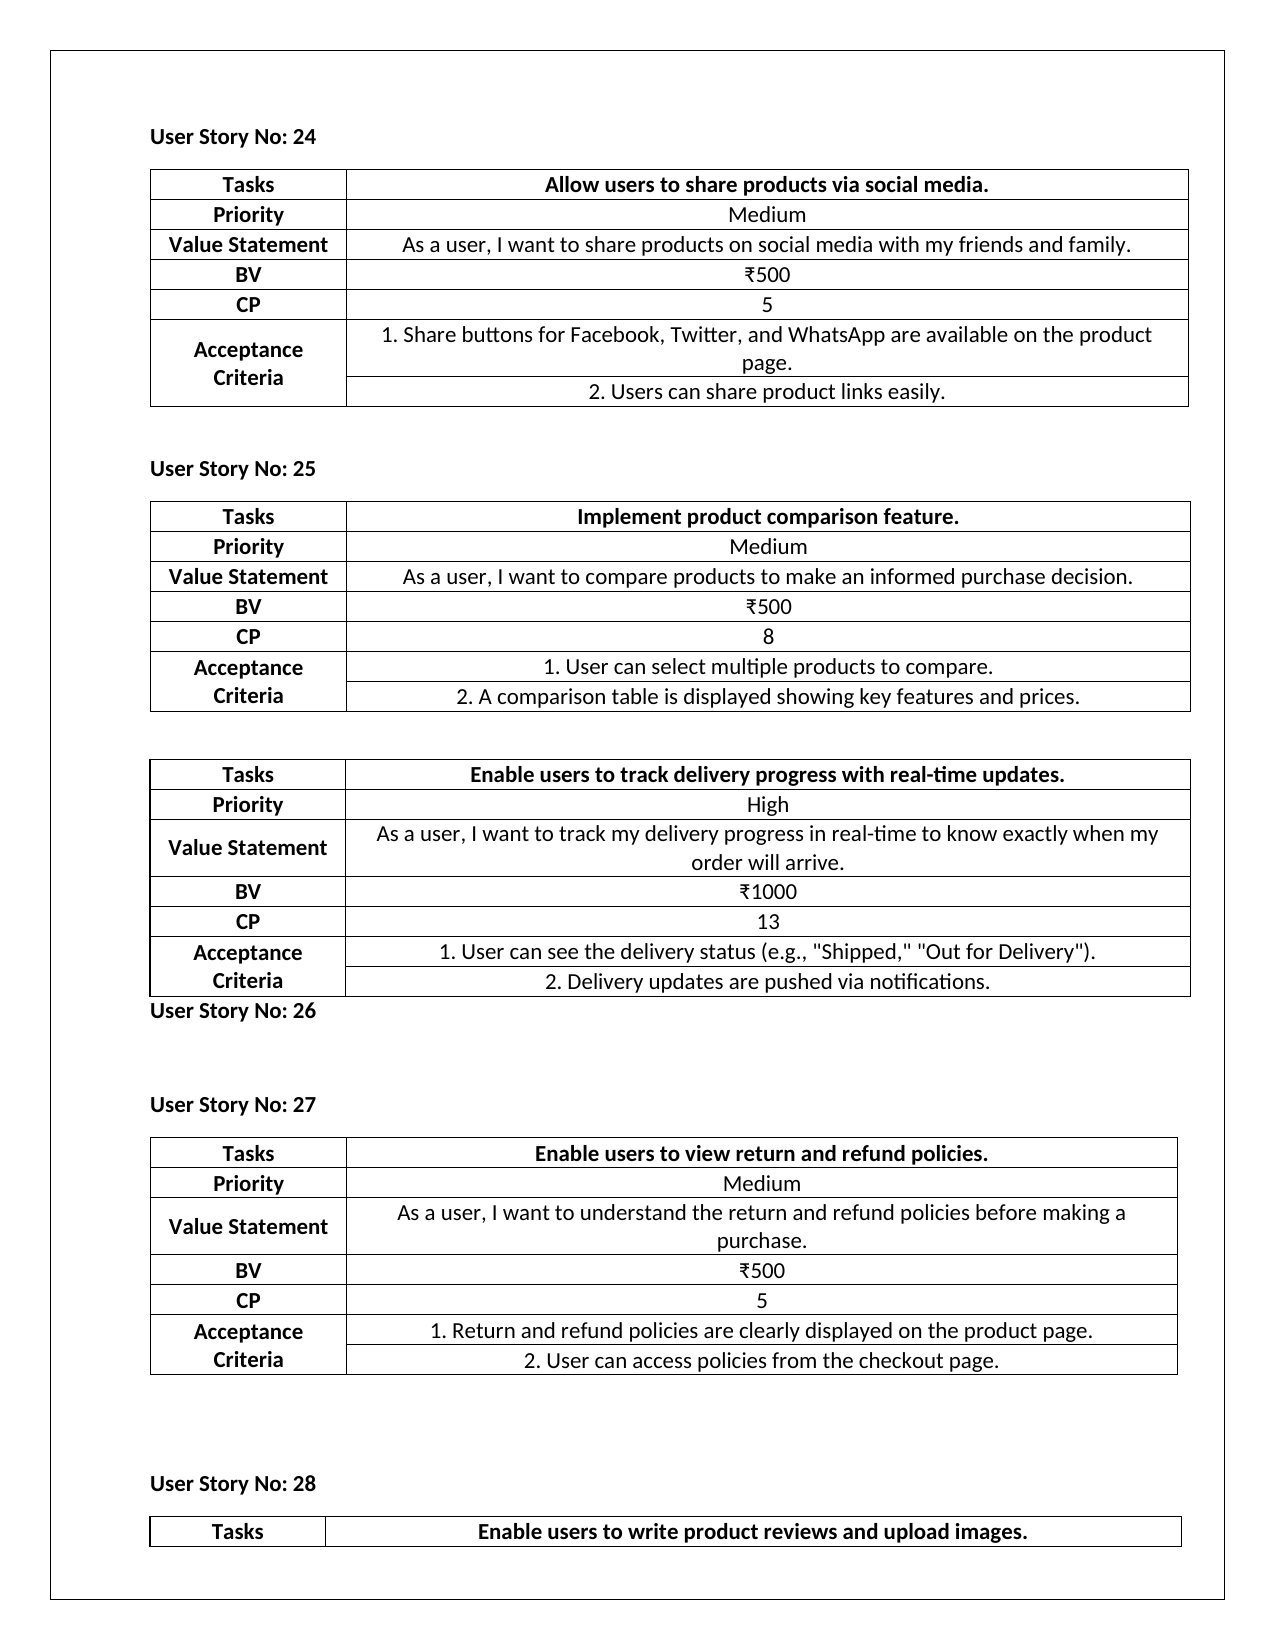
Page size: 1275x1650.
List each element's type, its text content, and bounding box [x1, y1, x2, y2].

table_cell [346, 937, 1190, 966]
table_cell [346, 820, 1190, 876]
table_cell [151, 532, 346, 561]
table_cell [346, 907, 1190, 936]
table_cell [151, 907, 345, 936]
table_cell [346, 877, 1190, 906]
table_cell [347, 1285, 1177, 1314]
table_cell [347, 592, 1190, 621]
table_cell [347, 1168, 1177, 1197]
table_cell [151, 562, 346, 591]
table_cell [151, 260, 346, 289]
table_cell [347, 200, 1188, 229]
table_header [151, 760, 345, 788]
text User Story No: 28 [150, 1469, 1162, 1497]
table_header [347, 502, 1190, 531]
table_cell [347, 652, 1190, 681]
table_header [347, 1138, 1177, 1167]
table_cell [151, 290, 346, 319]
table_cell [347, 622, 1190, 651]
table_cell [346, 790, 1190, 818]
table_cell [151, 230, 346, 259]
text User Story No: 24 [150, 122, 1162, 150]
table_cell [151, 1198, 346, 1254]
text User Story No: 25 [150, 454, 1162, 482]
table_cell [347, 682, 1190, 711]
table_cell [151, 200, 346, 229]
text User Story No: 27 [150, 1090, 1162, 1118]
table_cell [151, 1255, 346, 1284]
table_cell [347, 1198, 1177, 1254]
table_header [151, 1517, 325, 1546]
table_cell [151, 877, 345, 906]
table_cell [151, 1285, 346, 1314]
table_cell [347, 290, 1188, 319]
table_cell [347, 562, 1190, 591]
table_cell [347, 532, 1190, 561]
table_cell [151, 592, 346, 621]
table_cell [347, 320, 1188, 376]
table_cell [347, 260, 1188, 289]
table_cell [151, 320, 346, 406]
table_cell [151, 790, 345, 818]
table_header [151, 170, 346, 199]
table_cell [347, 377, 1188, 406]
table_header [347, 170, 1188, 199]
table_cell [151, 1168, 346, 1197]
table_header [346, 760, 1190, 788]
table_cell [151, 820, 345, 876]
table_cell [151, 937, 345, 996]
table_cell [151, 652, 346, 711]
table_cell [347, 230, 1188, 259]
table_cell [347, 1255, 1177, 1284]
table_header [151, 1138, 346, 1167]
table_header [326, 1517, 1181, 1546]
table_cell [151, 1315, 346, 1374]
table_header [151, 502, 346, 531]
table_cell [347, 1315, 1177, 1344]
text User Story No: 26 [150, 997, 1162, 1025]
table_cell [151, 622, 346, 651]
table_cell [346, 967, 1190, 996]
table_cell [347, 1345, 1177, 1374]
